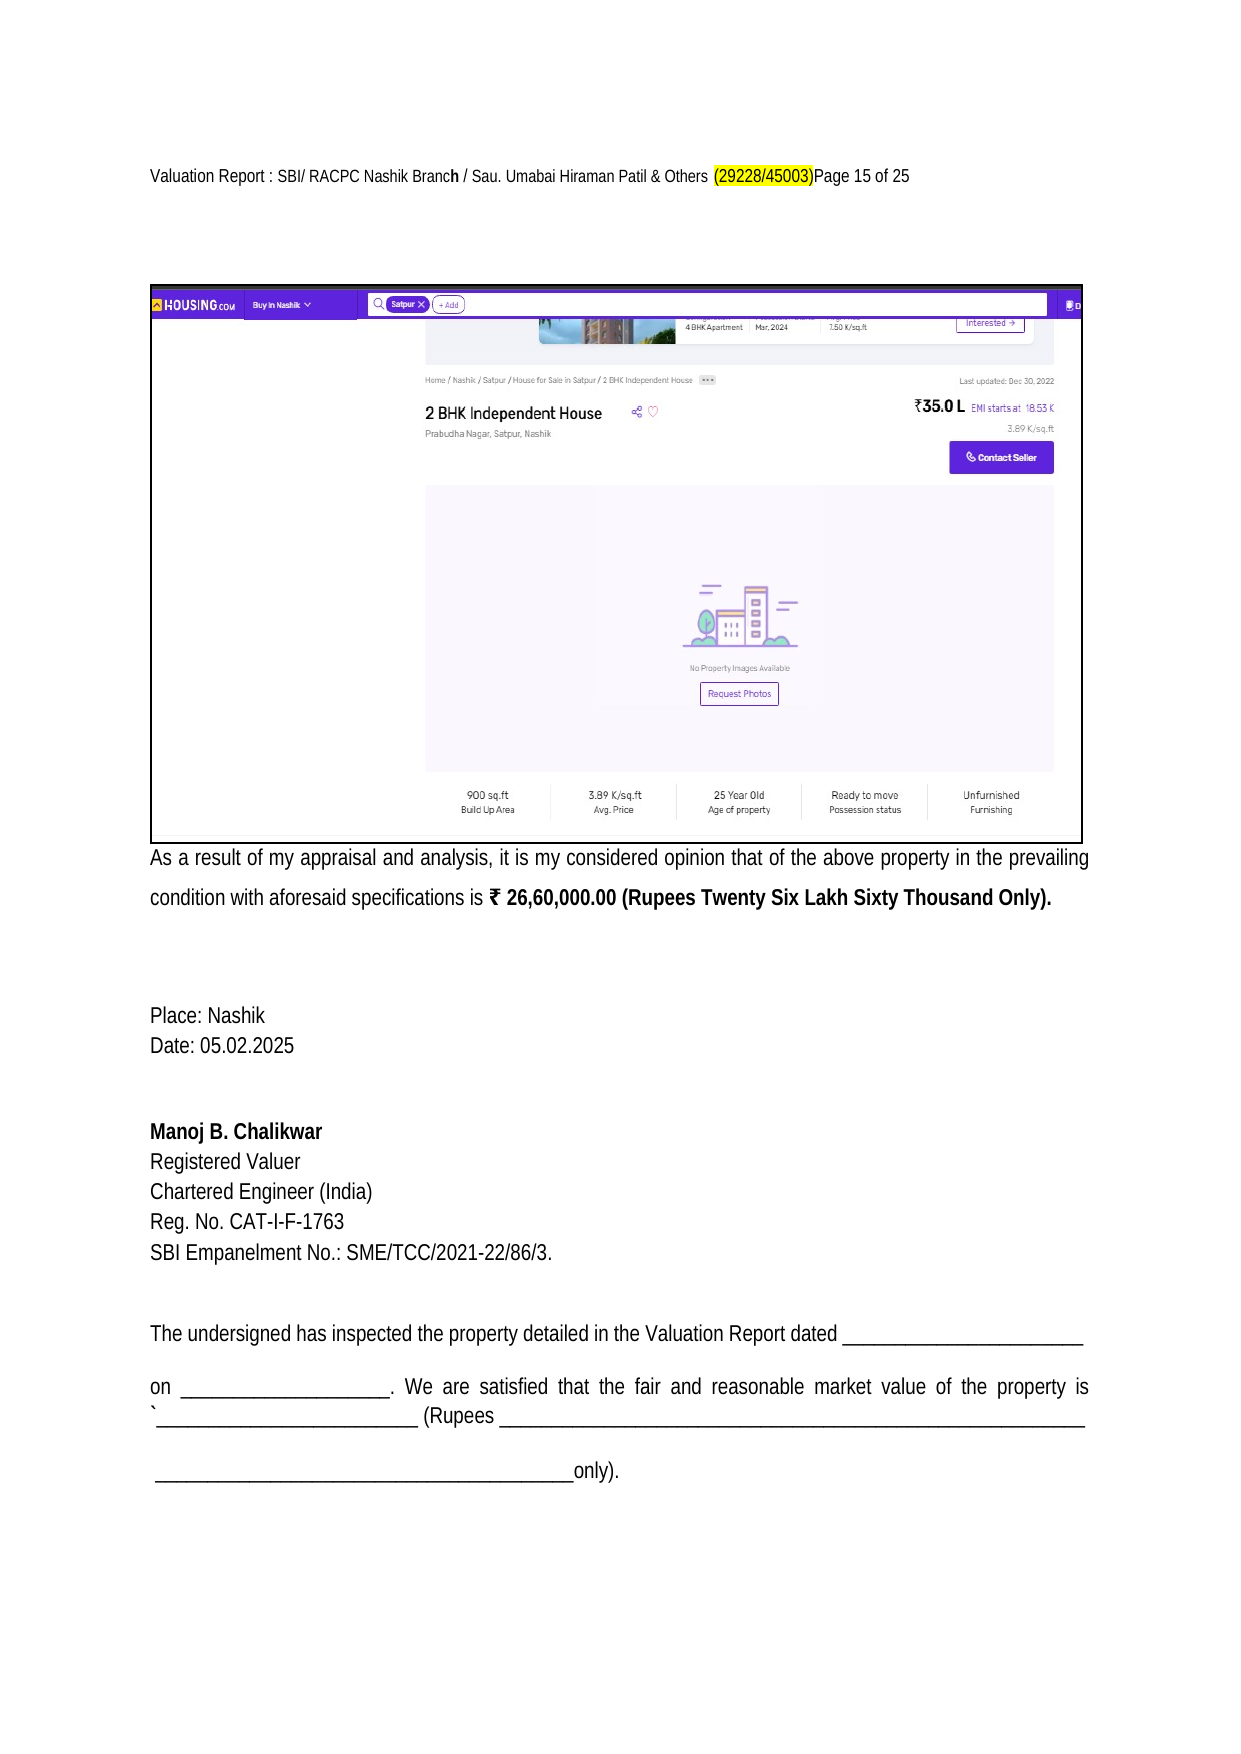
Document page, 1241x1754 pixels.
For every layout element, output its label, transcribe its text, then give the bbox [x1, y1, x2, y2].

text As a result of my appraisal and analysis, it is my considered opinion that of the above property in the prevailing condition with aforesaid specifications is ₹ 26,60,000.00 (Rupees Twenty Six Lakh Sixty Thousand Only). [150, 844, 1090, 910]
text Date: 05.02.2025 [150, 1032, 1090, 1059]
text Chartered Engineer (India) [150, 1178, 1090, 1204]
text Manoj B. Chalikwar [150, 1118, 1090, 1144]
text Place: Nashik [150, 1002, 1090, 1028]
text Reg. No. CAT-I-F-1763 [150, 1208, 1090, 1235]
picture [152, 286, 1081, 842]
text Registered Valuer [150, 1148, 1090, 1174]
text ________________________________________only). [150, 1457, 1090, 1483]
text SBI Empanelment No.: SME/TCC/2021-22/86/3. [150, 1238, 1090, 1265]
text on ____________________. We are satisfied that the fair and reasonable market value of the property is `_________________________ (Rupees ________________________________________________________ [150, 1373, 1090, 1430]
text The undersigned has inspected the property detailed in the Valuation Report dated _______________________ [150, 1320, 1090, 1346]
